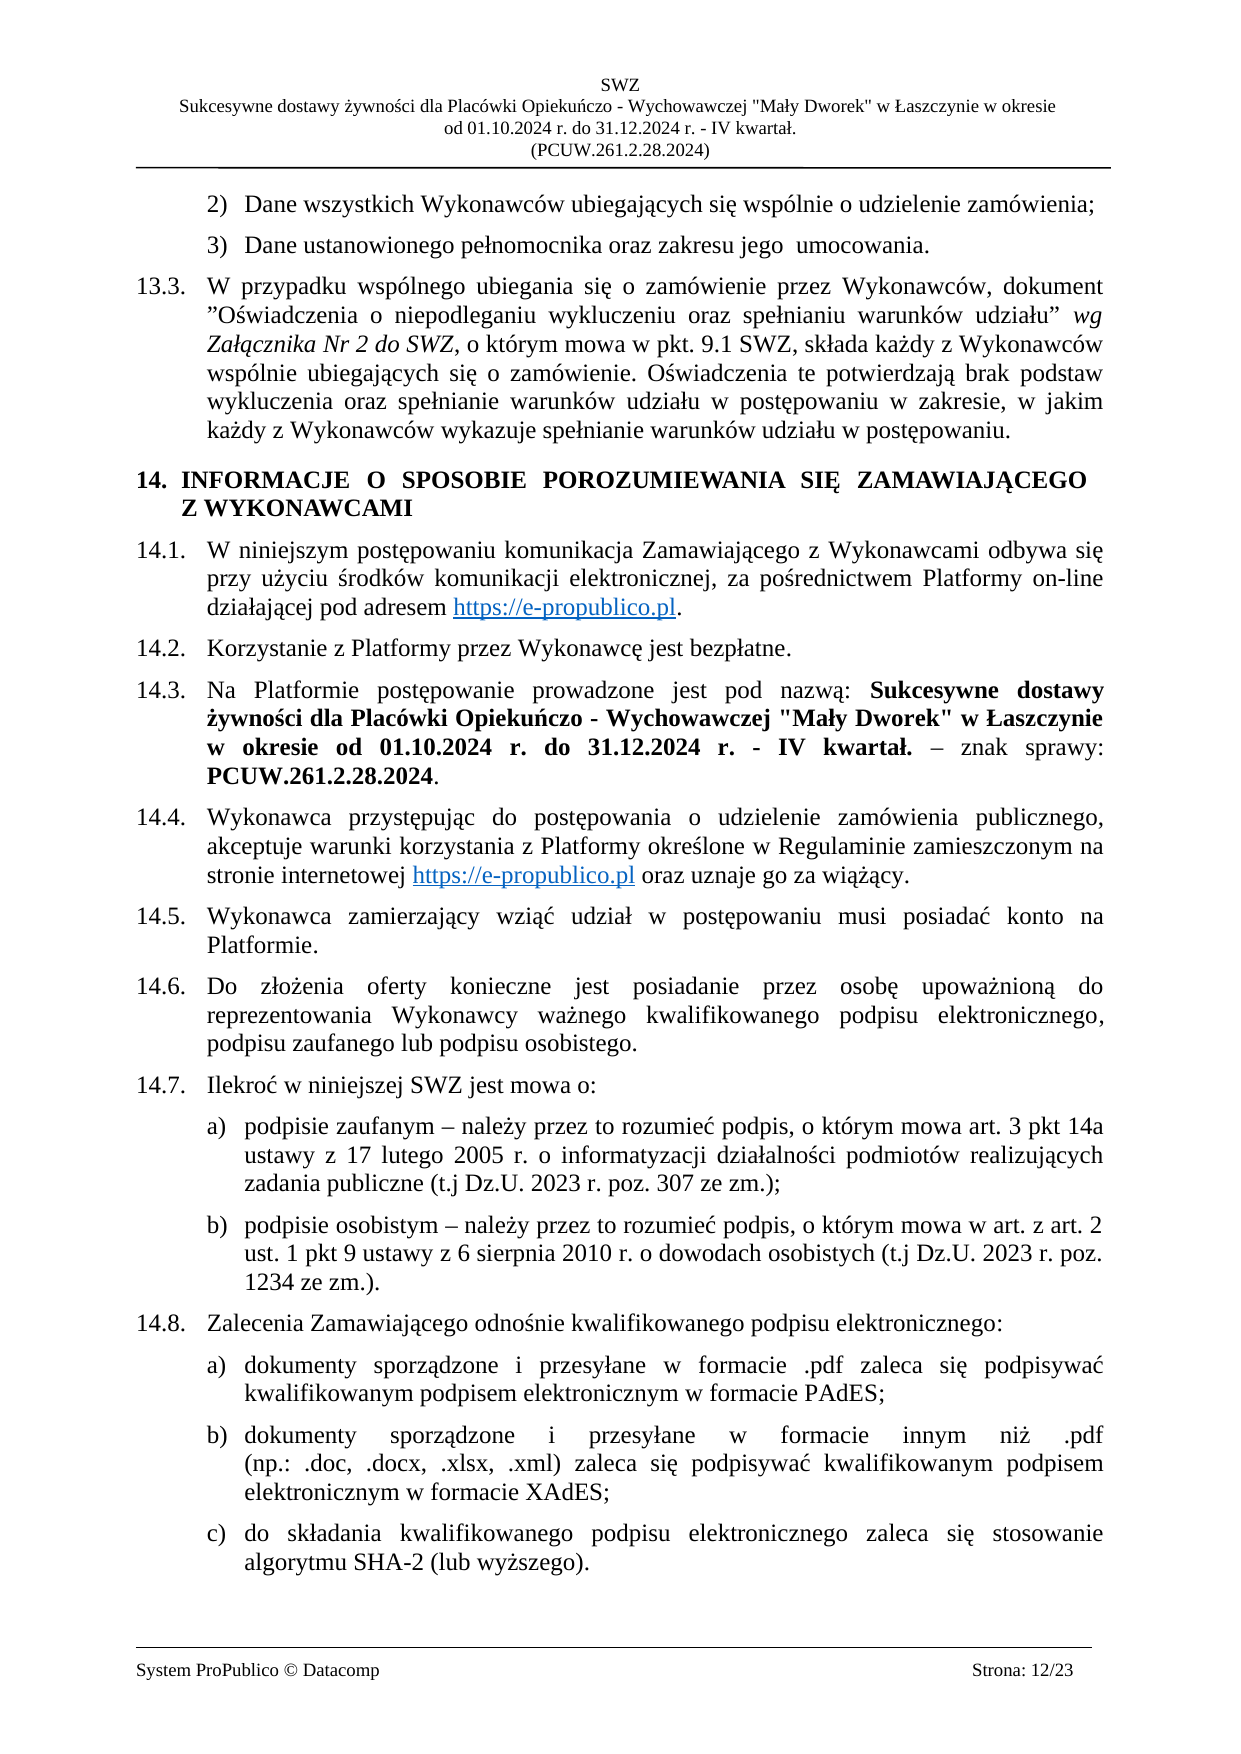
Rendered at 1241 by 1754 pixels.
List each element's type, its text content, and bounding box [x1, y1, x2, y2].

subtitle Informacje o sposobie porozumiewania się zamawiającego z Wykonawcami [136, 465, 1104, 522]
subtitle W niniejszym postępowaniu komunikacja Zamawiającego z Wykonawcami odbywa się przy użyciu środków komunikacji elektronicznej, za pośrednictwem Platformy on-line działającej pod adresem https://e-propublico.pl. [136, 535, 1104, 621]
subtitle Zalecenia Zamawiającego odnośnie kwalifikowanego podpisu elektronicznego: [136, 1308, 1104, 1337]
subtitle Do złożenia oferty konieczne jest posiadanie przez osobę upoważnioną do reprezentowania Wykonawcy ważnego kwalifikowanego podpisu elektronicznego, podpisu zaufanego lub podpisu osobistego. [136, 971, 1104, 1057]
subtitle dokumenty sporządzone i przesyłane w formacie .pdf zaleca się podpisywać kwalifikowanym podpisem elektronicznym w formacie PAdES; [207, 1350, 1104, 1407]
subtitle dokumenty sporządzone i przesyłane w formacie innym niż .pdf (np.: .doc, .docx, .xlsx, .xml) zaleca się podpisywać kwalifikowanym podpisem elektronicznym w formacie XAdES; [207, 1420, 1104, 1506]
subtitle Wykonawca przystępując do postępowania o udzielenie zamówienia publicznego, akceptuje warunki korzystania z Platformy określone w Regulaminie zamieszczonym na stronie internetowej https://e-propublico.pl oraz uznaje go za wiążący. [136, 802, 1104, 888]
subtitle Korzystanie z Platformy przez Wykonawcę jest bezpłatne. [136, 633, 1104, 662]
subtitle podpisie zaufanym – należy przez to rozumieć podpis, o którym mowa art. 3 pkt 14a ustawy z 17 lutego 2005 r. o informatyzacji działalności podmiotów realizujących zadania publiczne (t.j Dz.U. 2023 r. poz. 307 ze zm.); [207, 1111, 1104, 1197]
subtitle W przypadku wspólnego ubiegania się o zamówienie przez Wykonawców, dokument ”Oświadczenia o niepodleganiu wykluczeniu oraz spełnianiu warunków udziału” wg Załącznika Nr 2 do SWZ, o którym mowa w pkt. 9.1 SWZ, składa każdy z Wykonawców wspólnie ubiegających się o zamówienie. Oświadczenia te potwierdzają brak podstaw wykluczenia oraz spełnianie warunków udziału w postępowaniu w zakresie, w jakim każdy z Wykonawców wykazuje spełnianie warunków udziału w postępowaniu. [136, 271, 1104, 444]
subtitle Dane wszystkich Wykonawców ubiegających się wspólnie o udzielenie zamówienia; [207, 189, 1104, 218]
subtitle Na Platformie postępowanie prowadzone jest pod nazwą: Sukcesywne dostawy żywności dla Placówki Opiekuńczo - Wychowawczej "Mały Dworek" w Łaszczynie w okresie od 01.10.2024 r. do 31.12.2024 r. - IV kwartał. – znak sprawy: PCUW.261.2.28.2024. [136, 675, 1104, 790]
subtitle Dane ustanowionego pełnomocnika oraz zakresu jego umocowania. [207, 230, 1104, 259]
subtitle podpisie osobistym – należy przez to rozumieć podpis, o którym mowa w art. z art. 2 ust. 1 pkt 9 ustawy z 6 sierpnia 2010 r. o dowodach osobistych (t.j Dz.U. 2023 r. poz. 1234 ze zm.). [207, 1210, 1104, 1296]
subtitle Wykonawca zamierzający wziąć udział w postępowaniu musi posiadać konto na Platformie. [136, 901, 1104, 958]
subtitle Ilekroć w niniejszej SWZ jest mowa o: [136, 1070, 1104, 1098]
subtitle do składania kwalifikowanego podpisu elektronicznego zaleca się stosowanie algorytmu SHA-2 (lub wyższego). [207, 1518, 1104, 1576]
